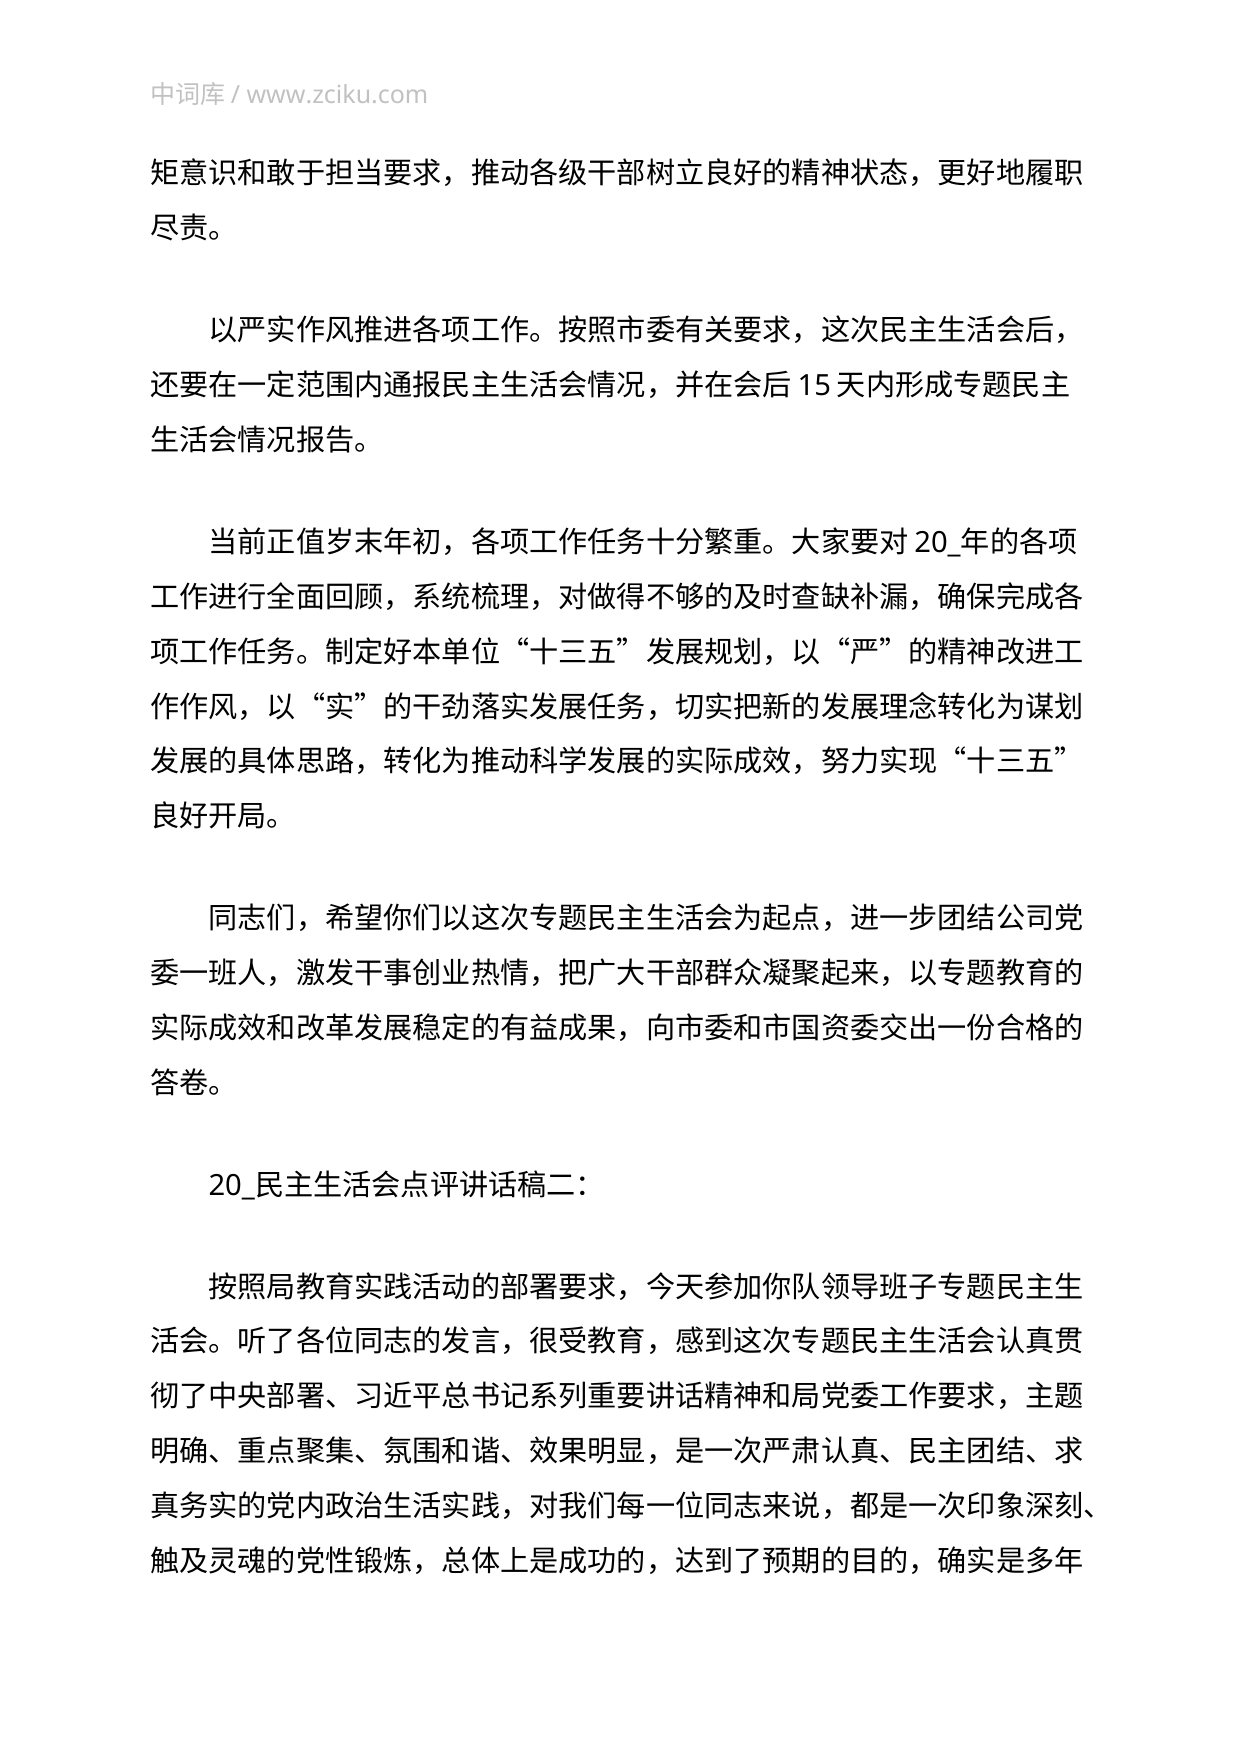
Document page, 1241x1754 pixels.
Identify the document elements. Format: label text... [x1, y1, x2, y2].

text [150, 1263, 1090, 1580]
text 以严实作风推进各项工作。按照市委有关要求，这次民主生活会后，还要在一定范围内通报民主生活会情况，并在会后15天内形成专题民主生活会情况报告。 [150, 307, 1090, 459]
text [150, 150, 1090, 247]
text 同志们，希望你们以这次专题民主生活会为起点，进一步团结公司党委一班人，激发干事创业热情，把广大干部群众凝聚起来，以专题教育的实际成效和改革发展稳定的有益成果，向市委和市国资委交出一份合格的答卷。 [150, 895, 1090, 1102]
text 当前正值岁末年初，各项工作任务十分繁重。大家要对20_年的各项工作进行全面回顾，系统梳理，对做得不够的及时查缺补漏，确保完成各项工作任务。制定好本单位“十三五”发展规划，以“严”的精神改进工作作风，以“实”的干劲落实发展任务，切实把新的发展理念转化为谋划发展的具体思路，转化为推动科学发展的实际成效，努力实现“十三五”良好开局。 [150, 518, 1090, 835]
text 20_民主生活会点评讲话稿二： [150, 1161, 1090, 1203]
